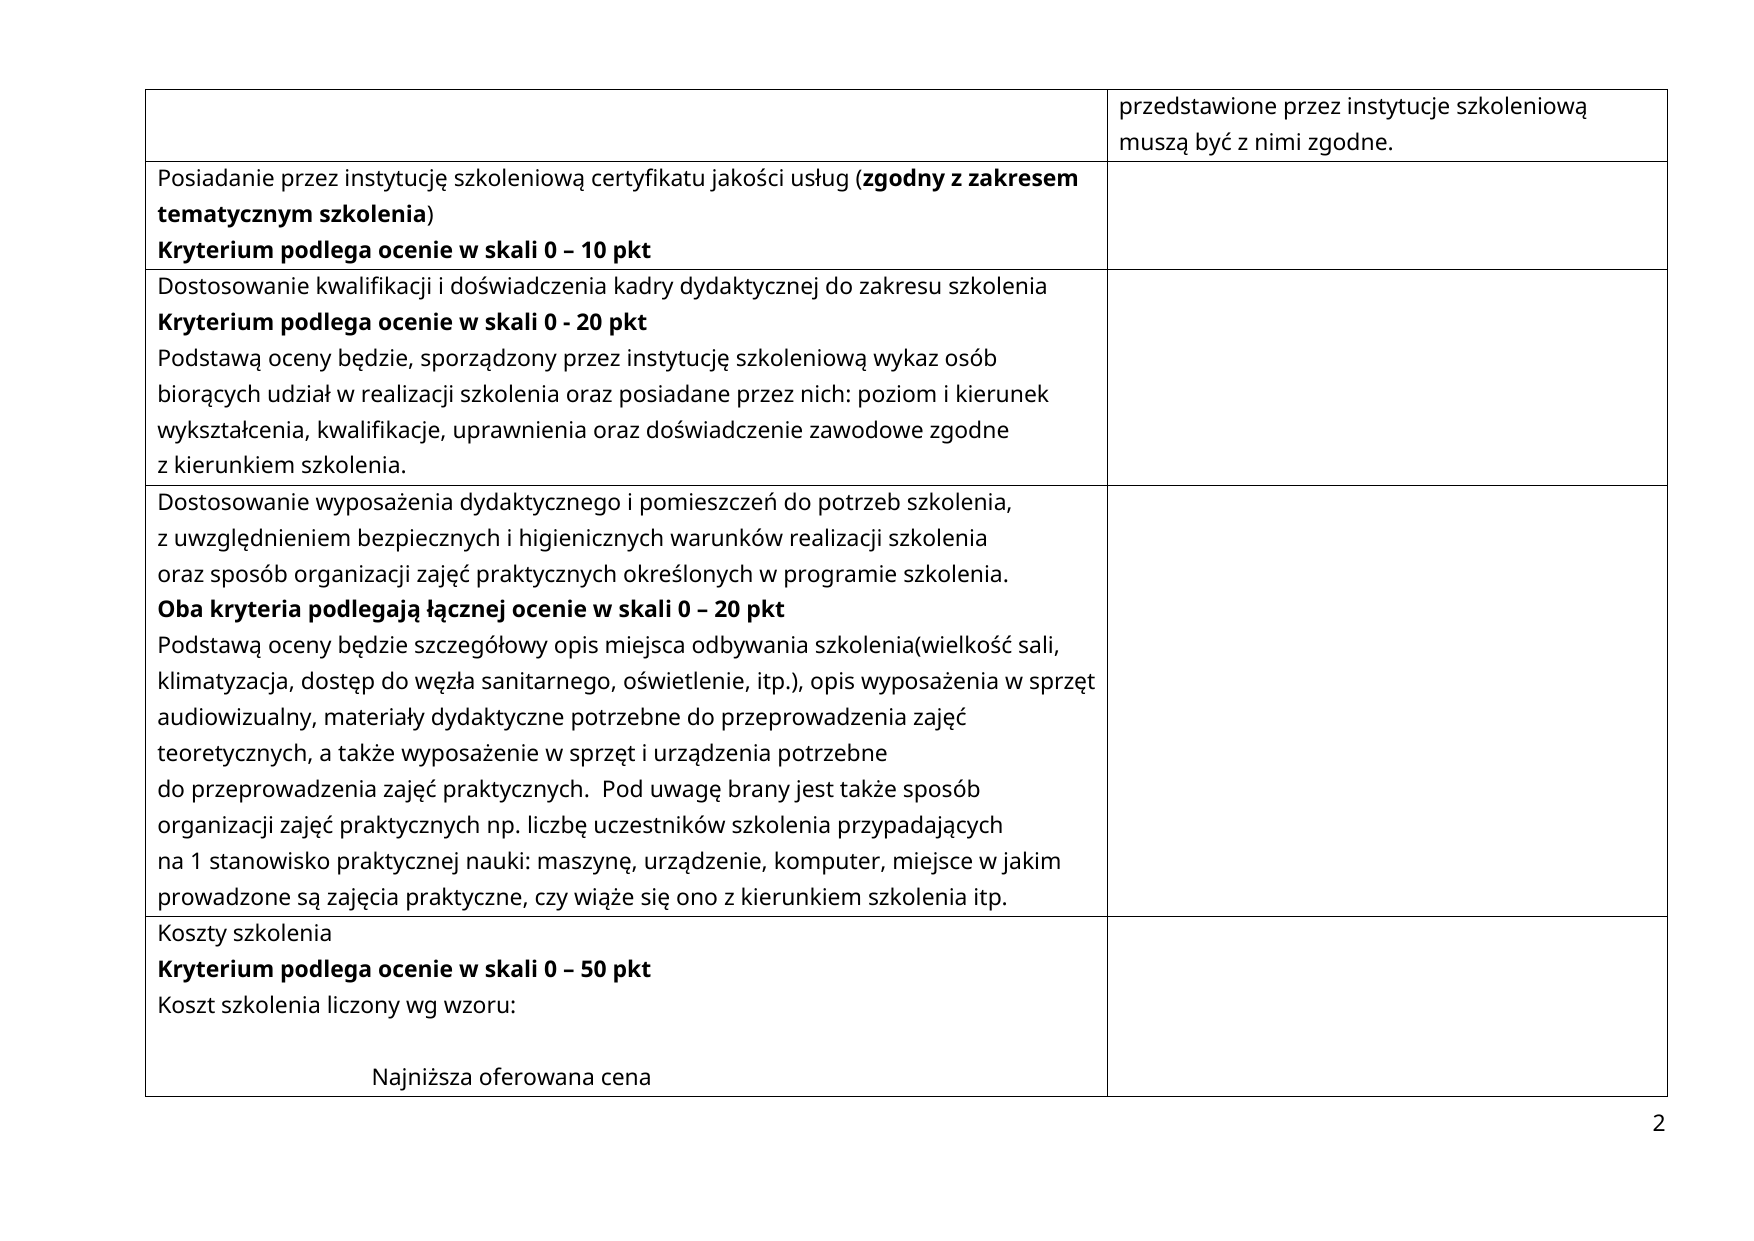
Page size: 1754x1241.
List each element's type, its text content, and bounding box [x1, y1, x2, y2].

table_cell [1108, 486, 1667, 916]
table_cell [146, 917, 1107, 1096]
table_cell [1108, 90, 1667, 161]
table_cell Posiadanie przez instytucję szkoleniową certyfikatu jakości usług (zgodny z zakresem tematycznym szkolenia) Kryterium podlega ocenie w skali 0 – 10 pkt [146, 162, 1107, 269]
table_cell [1108, 162, 1667, 269]
table_cell Dostosowanie wyposażenia dydaktycznego i pomieszczeń do potrzeb szkolenia, z uwzględnieniem bezpiecznych i higienicznych warunków realizacji szkolenia oraz sposób organizacji zajęć praktycznych określonych w programie szkolenia. Oba kryteria podlegają łącznej ocenie w skali 0 – 20 pkt Podstawą oceny będzie szczegółowy opis miejsca odbywania szkolenia(wielkość sali, klimatyzacja, dostęp do węzła sanitarnego, oświetlenie, itp.), opis wyposażenia w sprzęt audiowizualny, materiały dydaktyczne potrzebne do przeprowadzenia zajęć teoretycznych, a także wyposażenie w sprzęt i urządzenia potrzebne do przeprowadzenia zajęć praktycznych. Pod uwagę brany jest także sposób organizacji zajęć praktycznych np. liczbę uczestników szkolenia przypadających na 1 stanowisko praktycznej nauki: maszynę, urządzenie, komputer, miejsce w jakim prowadzone są zajęcia praktyczne, czy wiąże się ono z kierunkiem szkolenia itp. [146, 486, 1107, 916]
table_cell [1108, 270, 1667, 484]
table_cell [1108, 917, 1667, 1096]
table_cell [146, 90, 1107, 161]
table_cell Dostosowanie kwalifikacji i doświadczenia kadry dydaktycznej do zakresu szkolenia Kryterium podlega ocenie w skali 0 - 20 pkt Podstawą oceny będzie, sporządzony przez instytucję szkoleniową wykaz osób biorących udział w realizacji szkolenia oraz posiadane przez nich: poziom i kierunek wykształcenia, kwalifikacje, uprawnienia oraz doświadczenie zawodowe zgodne z kierunkiem szkolenia. [146, 270, 1107, 484]
